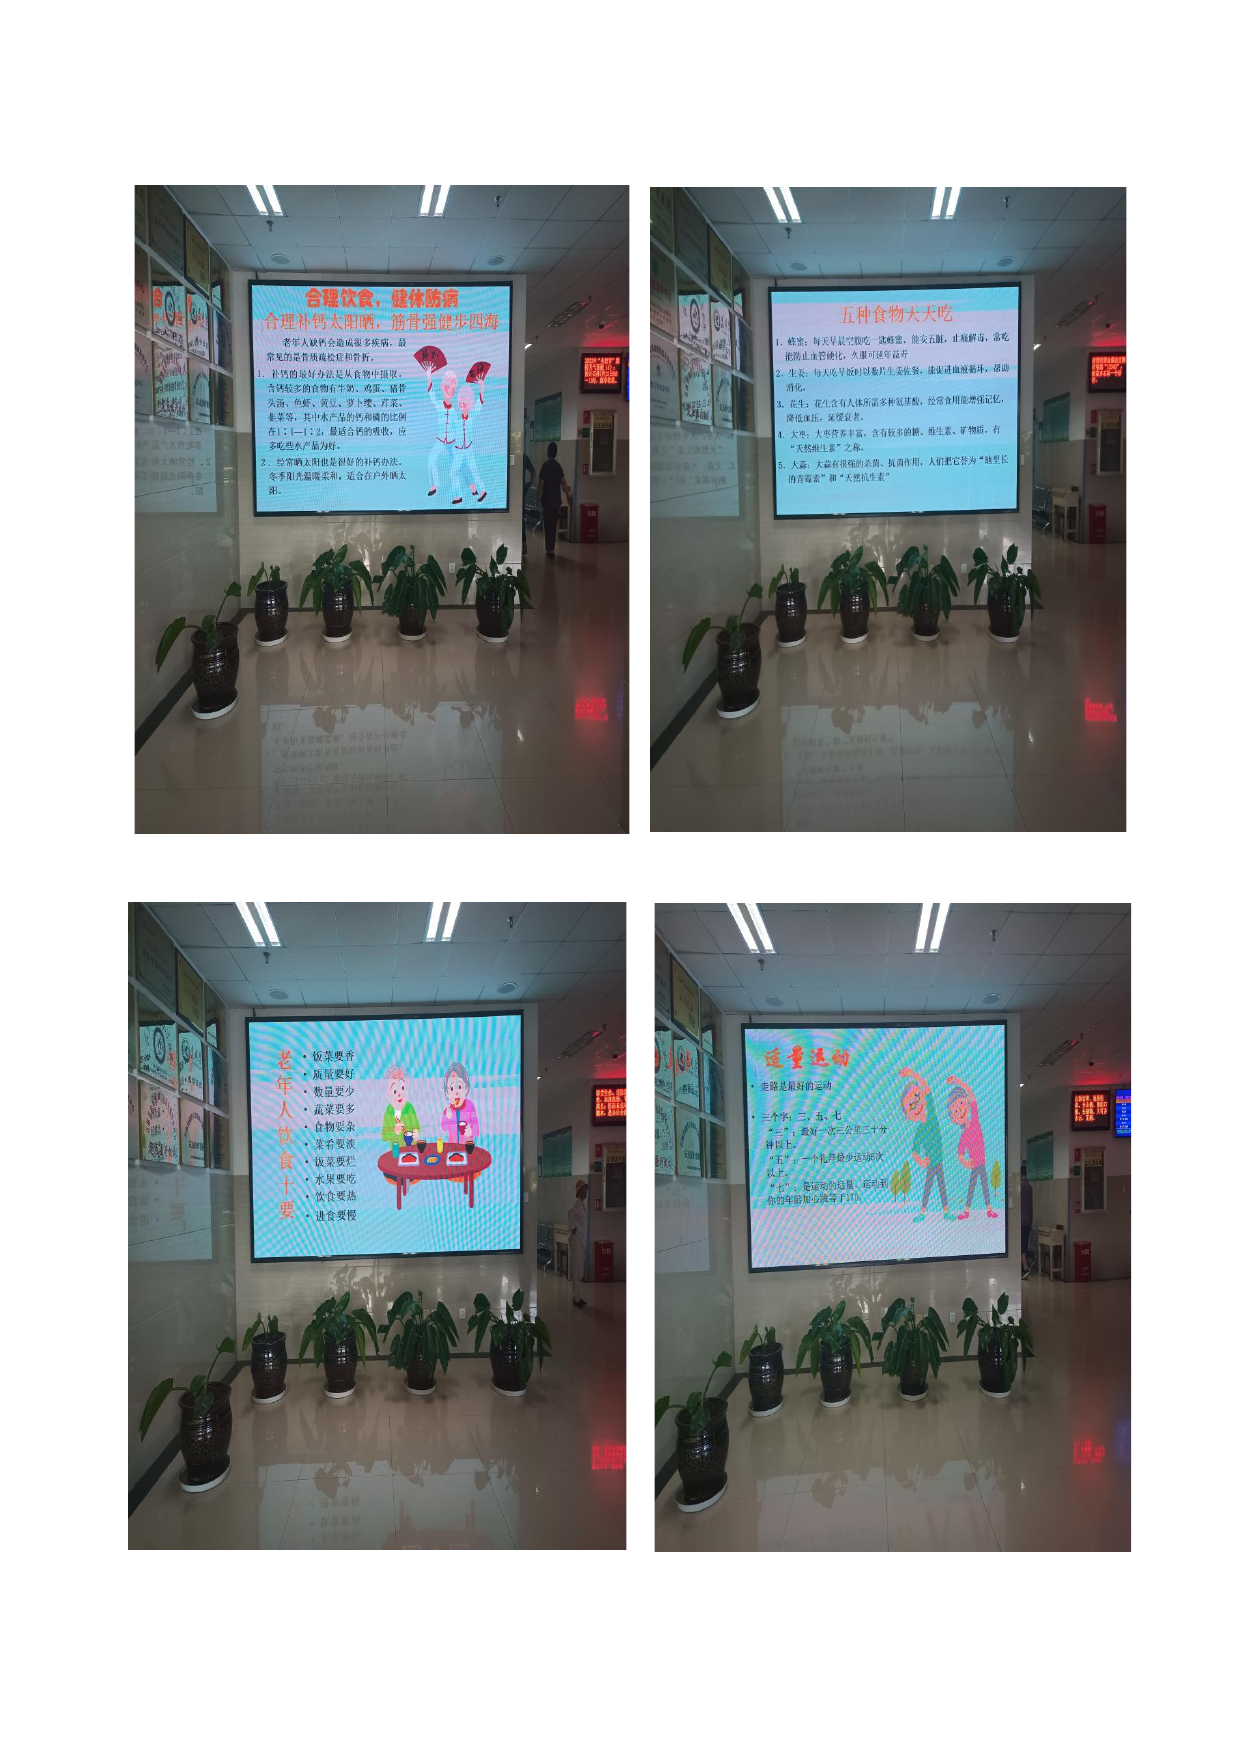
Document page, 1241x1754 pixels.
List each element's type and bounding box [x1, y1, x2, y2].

picture [650, 187, 1127, 832]
picture [654, 903, 1132, 1552]
picture [128, 902, 627, 1550]
picture [134, 185, 630, 834]
